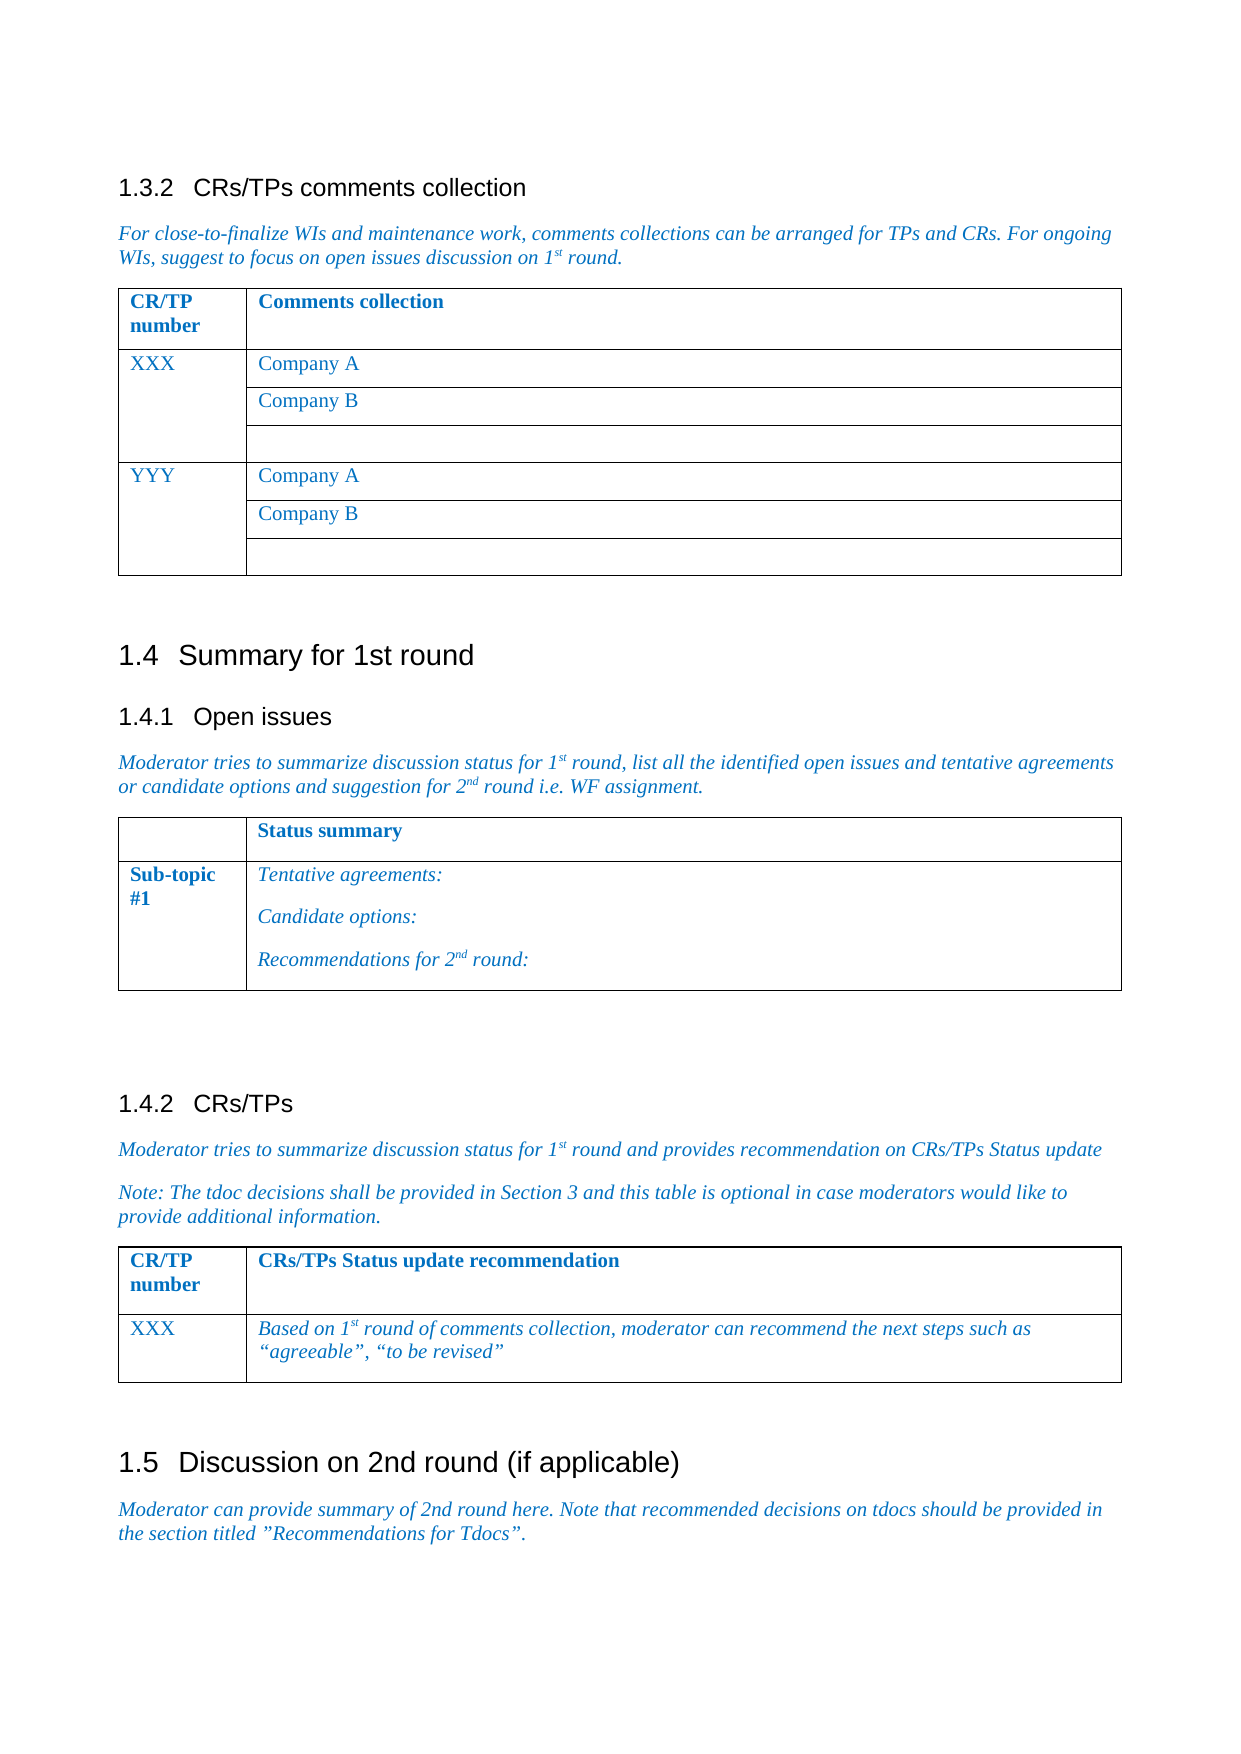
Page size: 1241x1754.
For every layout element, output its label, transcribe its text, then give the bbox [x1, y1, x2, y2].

table_cell YYY [119, 463, 246, 575]
subtitle CRs/TPs [118, 1089, 1122, 1118]
table_cell Company A [247, 350, 1121, 387]
table_cell [247, 426, 1121, 462]
table_cell Company A [247, 463, 1121, 500]
table_cell Company B [247, 388, 1121, 424]
table_cell XXX [119, 350, 246, 462]
text For close-to-finalize WIs and maintenance work, comments collections can be arranged for TPs and CRs. For ongoing WIs, suggest to focus on open issues discussion on 1st round. [118, 221, 1122, 269]
table_cell Based on 1st round of comments collection, moderator can recommend the next steps such as “agreeable”, “to be revised” [247, 1315, 1121, 1382]
subtitle Discussion on 2nd round (if applicable) [118, 1445, 1122, 1478]
table_header CRs/TPs Status update recommendation [247, 1248, 1121, 1314]
table_cell Tentative agreements: Candidate options: Recommendations for 2nd round: [247, 862, 1121, 990]
table_header CR/TP number [119, 1248, 246, 1314]
subtitle Open issues [118, 702, 1122, 731]
text Note: The tdoc decisions shall be provided in Section 3 and this table is optional in case moderators would like to provide additional information. [118, 1179, 1122, 1228]
table_header CR/TP number [119, 289, 246, 349]
text Moderator tries to summarize discussion status for 1st round and provides recommendation on CRs/TPs Status update [118, 1137, 1122, 1161]
table_cell Sub-topic #1 [119, 862, 246, 990]
table_header [119, 818, 246, 861]
table_header Status summary [247, 818, 1121, 861]
text Moderator tries to summarize discussion status for 1st round, list all the identified open issues and tentative agreements or candidate options and suggestion for 2nd round i.e. WF assignment. [118, 750, 1122, 798]
subtitle Summary for 1st round [118, 638, 1122, 671]
table_cell XXX [119, 1315, 246, 1382]
subtitle CRs/TPs comments collection [118, 173, 1122, 202]
text Moderator can provide summary of 2nd round here. Note that recommended decisions on tdocs should be provided in the section titled ”Recommendations for Tdocs”. [118, 1497, 1122, 1545]
table_cell Company B [247, 501, 1121, 537]
table_cell [247, 539, 1121, 575]
table_header Comments collection [247, 289, 1121, 349]
